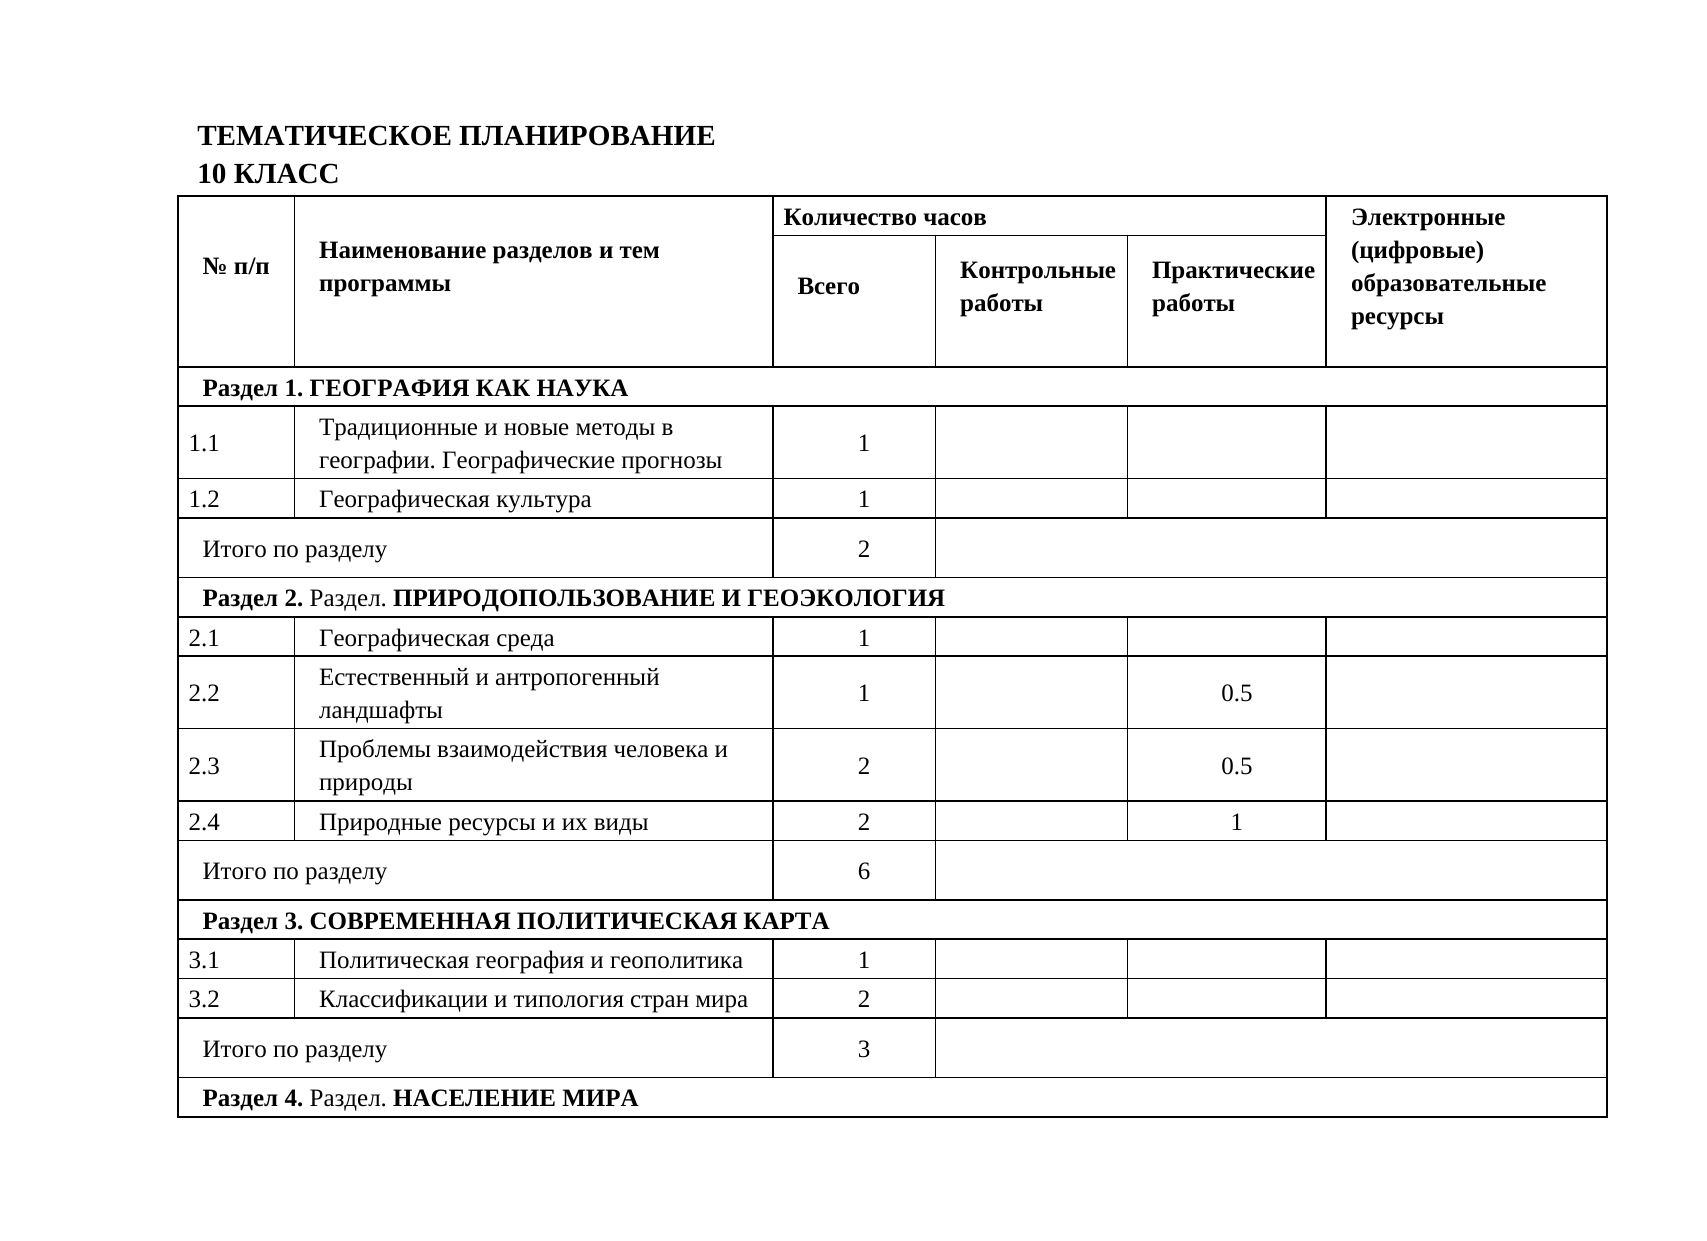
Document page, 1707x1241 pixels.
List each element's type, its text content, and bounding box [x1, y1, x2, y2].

table_cell Итого по разделу [179, 1019, 772, 1077]
table_cell [936, 407, 1127, 478]
table_cell 6 [774, 841, 935, 899]
table_cell Природные ресурсы и их виды [295, 802, 772, 839]
table_cell Всего [774, 236, 935, 366]
table_cell Географическая среда [295, 618, 772, 655]
table_cell [936, 1019, 1606, 1077]
table_cell Проблемы взаимодействия человека и природы [295, 729, 772, 800]
table_cell Раздел 2. Раздел. ПРИРОДОПОЛЬЗОВАНИЕ И ГЕОЭКОЛОГИЯ [179, 578, 1606, 616]
table_cell 2.4 [179, 802, 294, 839]
table_cell 2 [774, 979, 935, 1017]
table_header Наименование разделов и тем программы [295, 197, 772, 366]
table_cell 1 [774, 479, 935, 517]
table_cell Политическая география и геополитика [295, 940, 772, 978]
table_cell [1327, 979, 1606, 1017]
table_cell Географическая культура [295, 479, 772, 517]
table_cell 1 [774, 940, 935, 978]
table_cell 1 [774, 618, 935, 655]
table_cell 2 [774, 519, 935, 577]
table_cell [936, 979, 1127, 1017]
table_cell [936, 841, 1606, 899]
table_cell [1327, 618, 1606, 655]
table_cell [936, 657, 1127, 728]
table_cell [936, 940, 1127, 978]
table_cell Естественный и антропогенный ландшафты [295, 657, 772, 728]
table_cell [1327, 802, 1606, 839]
table_cell [1128, 940, 1325, 978]
text 10 КЛАСС [190, 157, 1618, 190]
table_cell Классификации и типология стран мира [295, 979, 772, 1017]
table_cell [936, 802, 1127, 839]
table_cell Раздел 1. ГЕОГРАФИЯ КАК НАУКА [179, 368, 1606, 405]
text ТЕМАТИЧЕСКОЕ ПЛАНИРОВАНИЕ [190, 118, 1618, 152]
table_cell [1128, 407, 1325, 478]
table_cell Контрольные работы [936, 236, 1127, 366]
table_cell Итого по разделу [179, 841, 772, 899]
table_cell 1.2 [179, 479, 294, 517]
table_cell [936, 618, 1127, 655]
table_cell Раздел 4. Раздел. НАСЕЛЕНИЕ МИРА [179, 1078, 1606, 1116]
table_cell Раздел 3. СОВРЕМЕННАЯ ПОЛИТИЧЕСКАЯ КАРТА [179, 901, 1606, 938]
table_cell [1128, 618, 1325, 655]
table_cell 1 [774, 657, 935, 728]
table_cell [936, 479, 1127, 517]
table_cell 0.5 [1128, 657, 1325, 728]
table_cell 3 [774, 1019, 935, 1077]
table_cell Практические работы [1128, 236, 1325, 366]
table_cell Итого по разделу [179, 519, 772, 577]
table_cell 2.3 [179, 729, 294, 800]
table_cell [936, 519, 1606, 577]
table_cell 0.5 [1128, 729, 1325, 800]
table_header Количество часов [774, 197, 1325, 234]
table_cell 3.2 [179, 979, 294, 1017]
table_cell [1128, 979, 1325, 1017]
table_cell [1327, 479, 1606, 517]
table_cell 2 [774, 802, 935, 839]
table_cell [1327, 657, 1606, 728]
table_cell 3.1 [179, 940, 294, 978]
table_cell [1327, 729, 1606, 800]
table_cell [1327, 940, 1606, 978]
table_header Электронные (цифровые) образовательные ресурсы [1327, 197, 1606, 366]
table_cell 2 [774, 729, 935, 800]
table_cell [936, 729, 1127, 800]
table_cell 2.1 [179, 618, 294, 655]
table_cell [1327, 407, 1606, 478]
table_cell 1.1 [179, 407, 294, 478]
table_cell [1128, 479, 1325, 517]
table_cell 1 [774, 407, 935, 478]
table_header № п/п [179, 197, 294, 366]
table_cell Традиционные и новые методы в географии. Географические прогнозы [295, 407, 772, 478]
table_cell 2.2 [179, 657, 294, 728]
table_cell 1 [1128, 802, 1325, 839]
